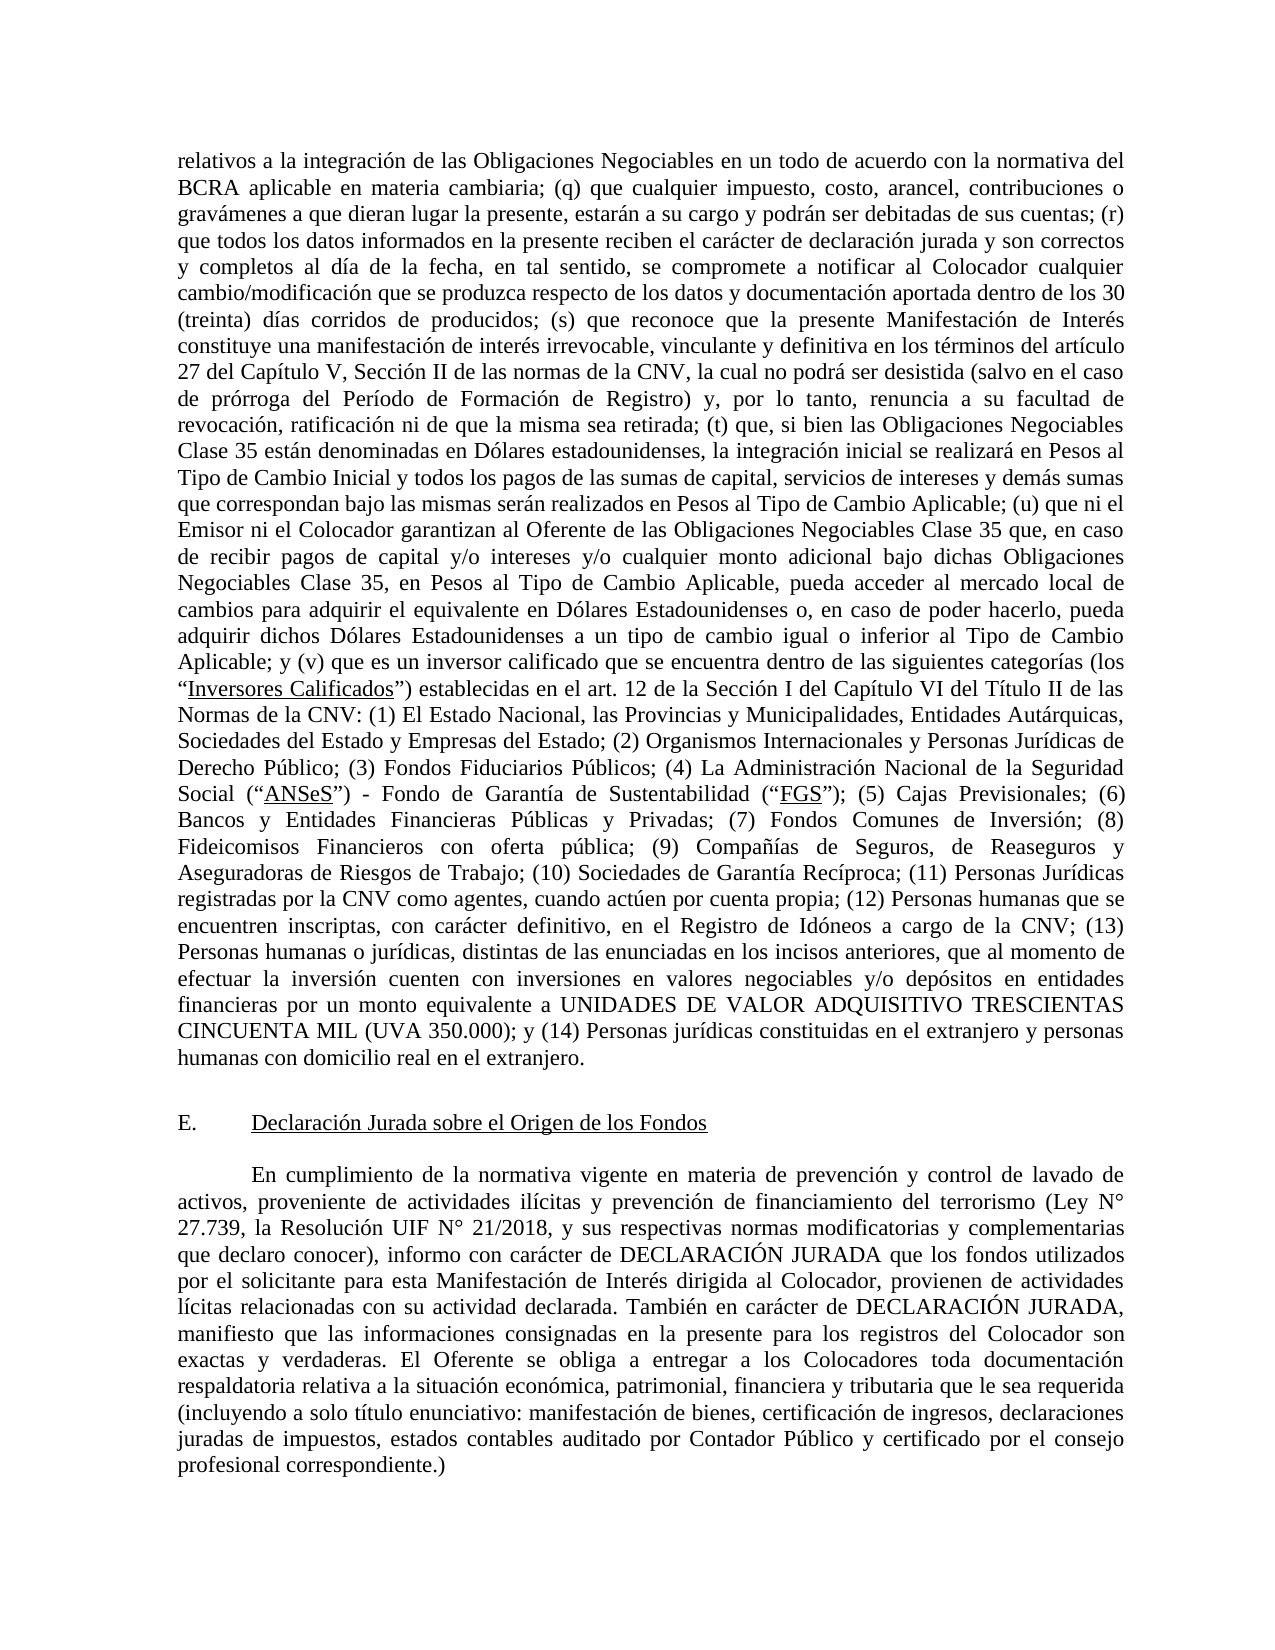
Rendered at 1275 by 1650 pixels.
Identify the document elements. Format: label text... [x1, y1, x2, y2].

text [177, 148, 1126, 1070]
text En cumplimiento de la normativa vigente en materia de prevención y control de lavado de activos, proveniente de actividades ilícitas y prevención de financiamiento del terrorismo (Ley N° 27.739, la Resolución UIF N° 21/2018, y sus respectivas normas modificatorias y complementarias que declaro conocer), informo con carácter de DECLARACIÓN JURADA que los fondos utilizados por el solicitante para esta Manifestación de Interés dirigida al Colocador, provienen de actividades lícitas relacionadas con su actividad declarada. También en carácter de DECLARACIÓN JURADA, manifiesto que las informaciones consignadas en la presente para los registros del Colocador son exactas y verdaderas. El Oferente se obliga a entregar a los Colocadores toda documentación respaldatoria relativa a la situación económica, patrimonial, financiera y tributaria que le sea requerida (incluyendo a solo título enunciativo: manifestación de bienes, certificación de ingresos, declaraciones juradas de impuestos, estados contables auditado por Contador Público y certificado por el consejo profesional correspondiente.) [177, 1162, 1126, 1478]
text E. Declaración Jurada sobre el Origen de los Fondos [177, 1109, 1126, 1135]
